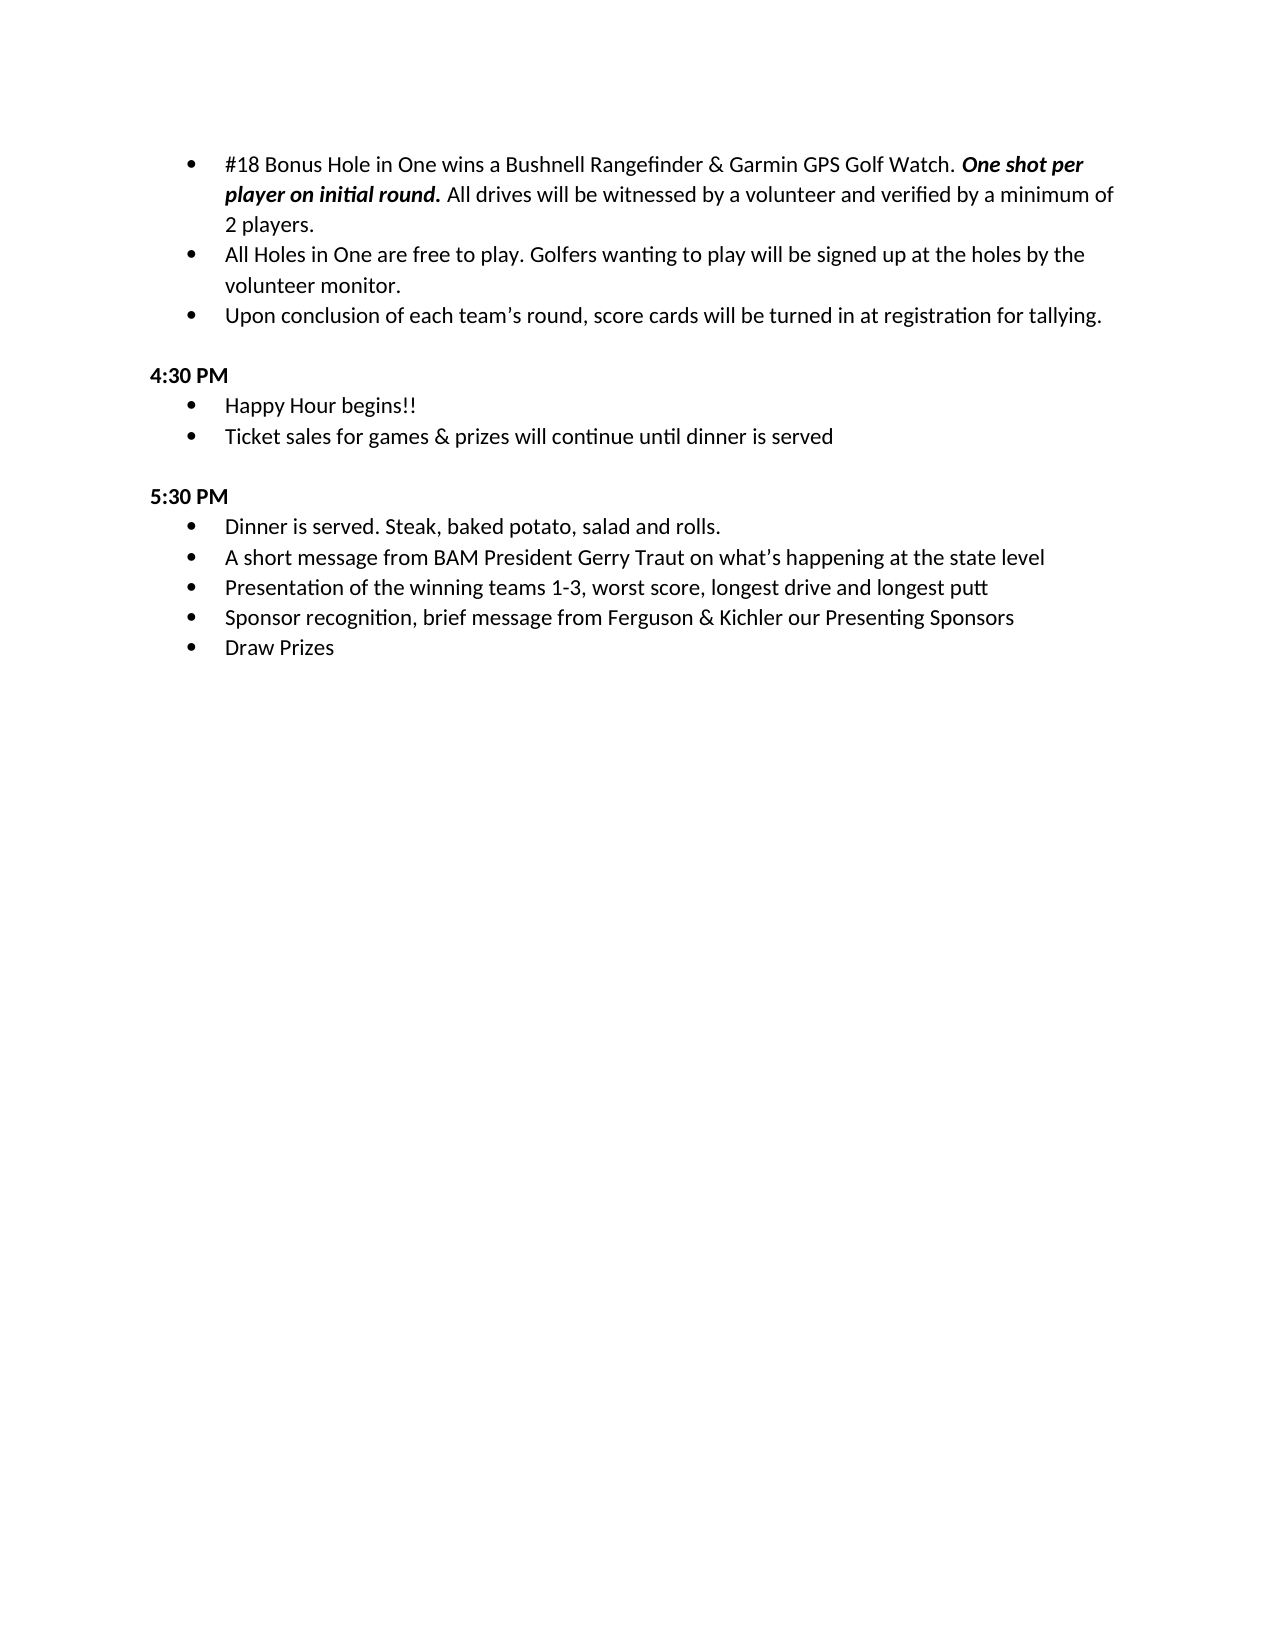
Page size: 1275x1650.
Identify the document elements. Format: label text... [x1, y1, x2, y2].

list Happy Hour begins!! [187, 392, 1125, 420]
list Draw Prizes [187, 633, 1125, 661]
list Ticket sales for games & prizes will continue until dinner is served [187, 422, 1125, 450]
text 4:30 PM [150, 361, 1125, 389]
list Dinner is served. Steak, baked potato, salad and rolls. [187, 512, 1125, 541]
list Presentation of the winning teams 1-3, worst score, longest drive and longest putt [187, 573, 1125, 601]
list Upon conclusion of each team’s round, score cards will be turned in at registration for tallying. [187, 301, 1125, 329]
list Sponsor recognition, brief message from Ferguson & Kichler our Presenting Sponsors [187, 603, 1125, 631]
list A short message from BAM President Gerry Traut on what’s happening at the state level [187, 543, 1125, 571]
text 5:30 PM [150, 482, 1125, 510]
list #18 Bonus Hole in One wins a Bushnell Rangefinder & Garmin GPS Golf Watch. One shot per player on initial round. All drives will be witnessed by a volunteer and verified by a minimum of 2 players. [187, 150, 1125, 238]
list All Holes in One are free to play. Golfers wanting to play will be signed up at the holes by the volunteer monitor. [187, 241, 1125, 299]
